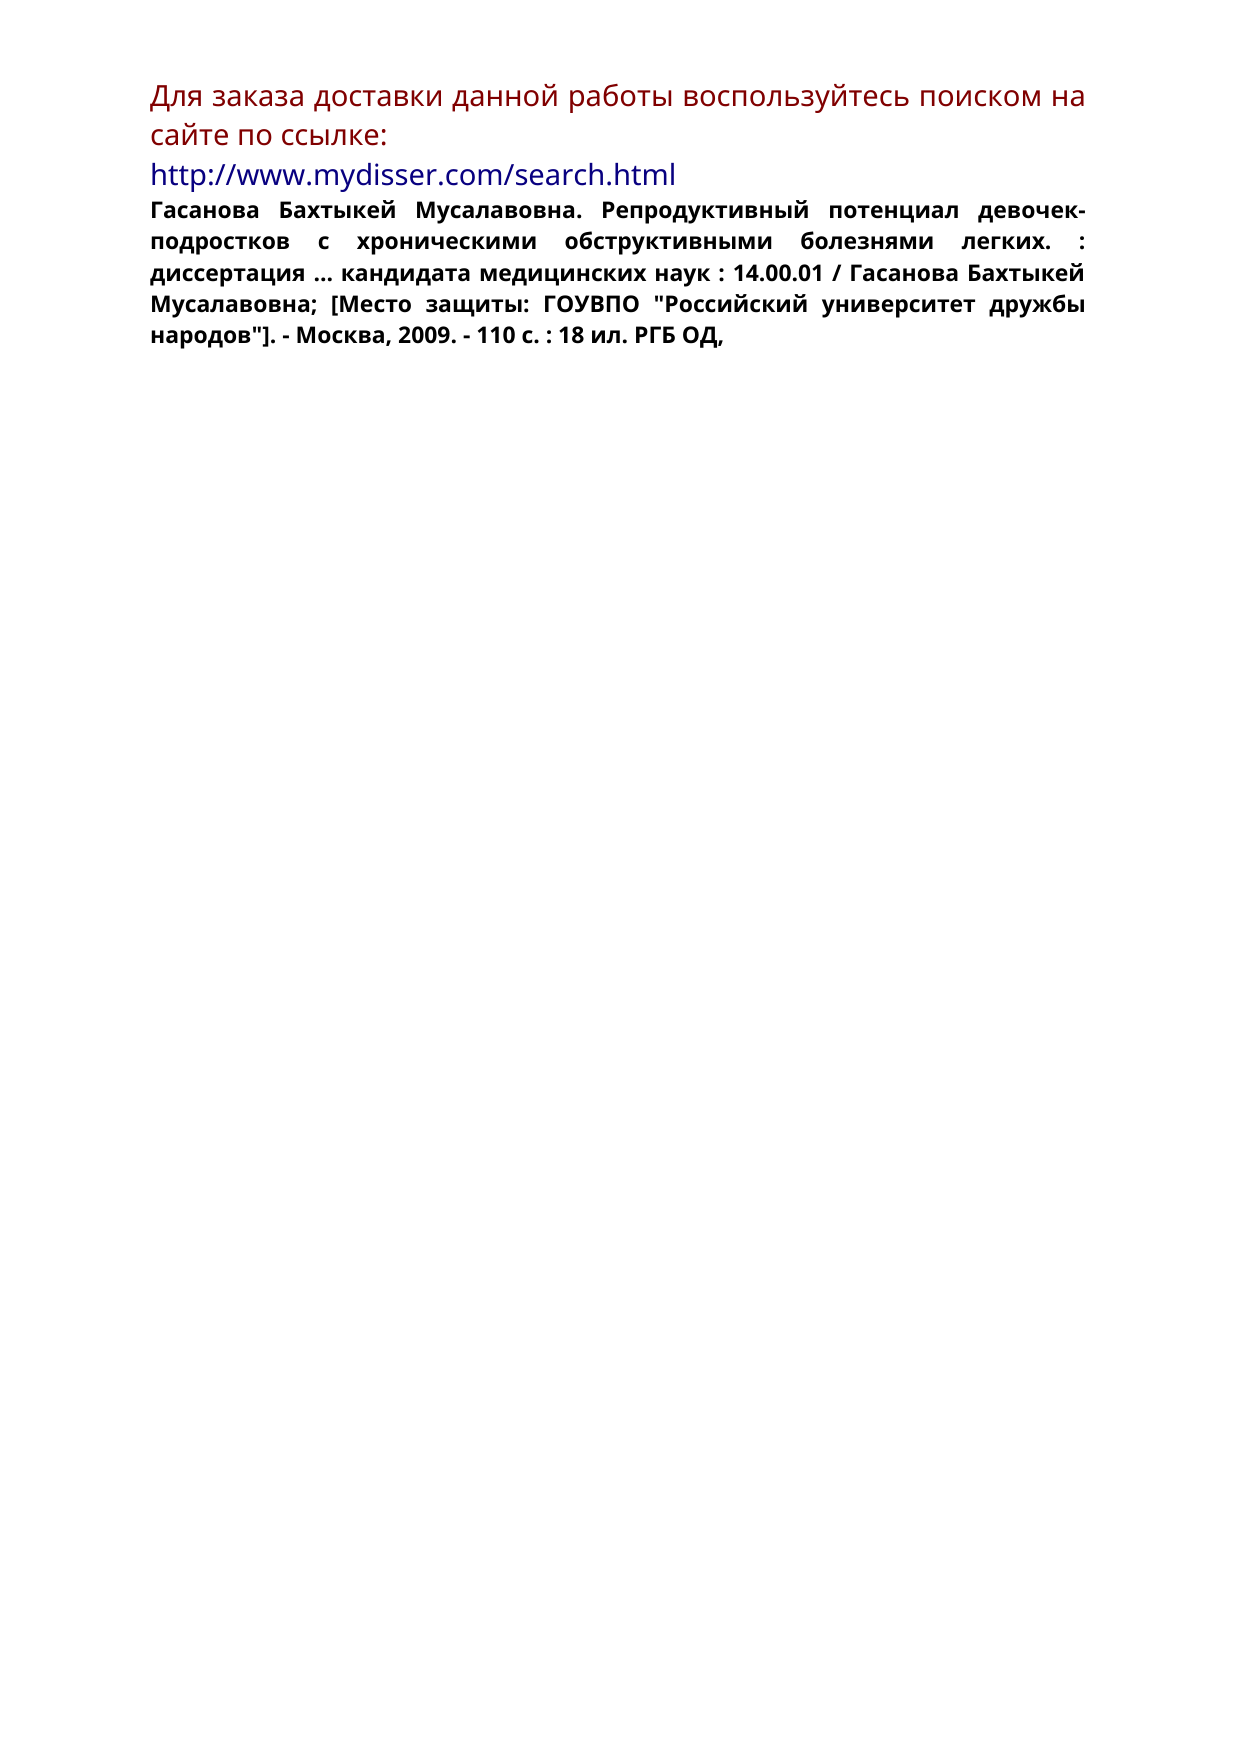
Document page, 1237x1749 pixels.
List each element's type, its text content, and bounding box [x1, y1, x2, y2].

text Гасанова Бахтыкей Мусалавовна. Репродуктивный потенциал девочек-подростков с хроническими обструктивными болезнями легких. : диссертация ... кандидата медицинских наук : 14.00.01 / Гасанова Бахтыкей Мусалавовна; [Место защиты: ГОУВПО "Российский университет дружбы народов"]. - Москва, 2009. - 110 с. : 18 ил. РГБ ОД, [150, 194, 1086, 350]
